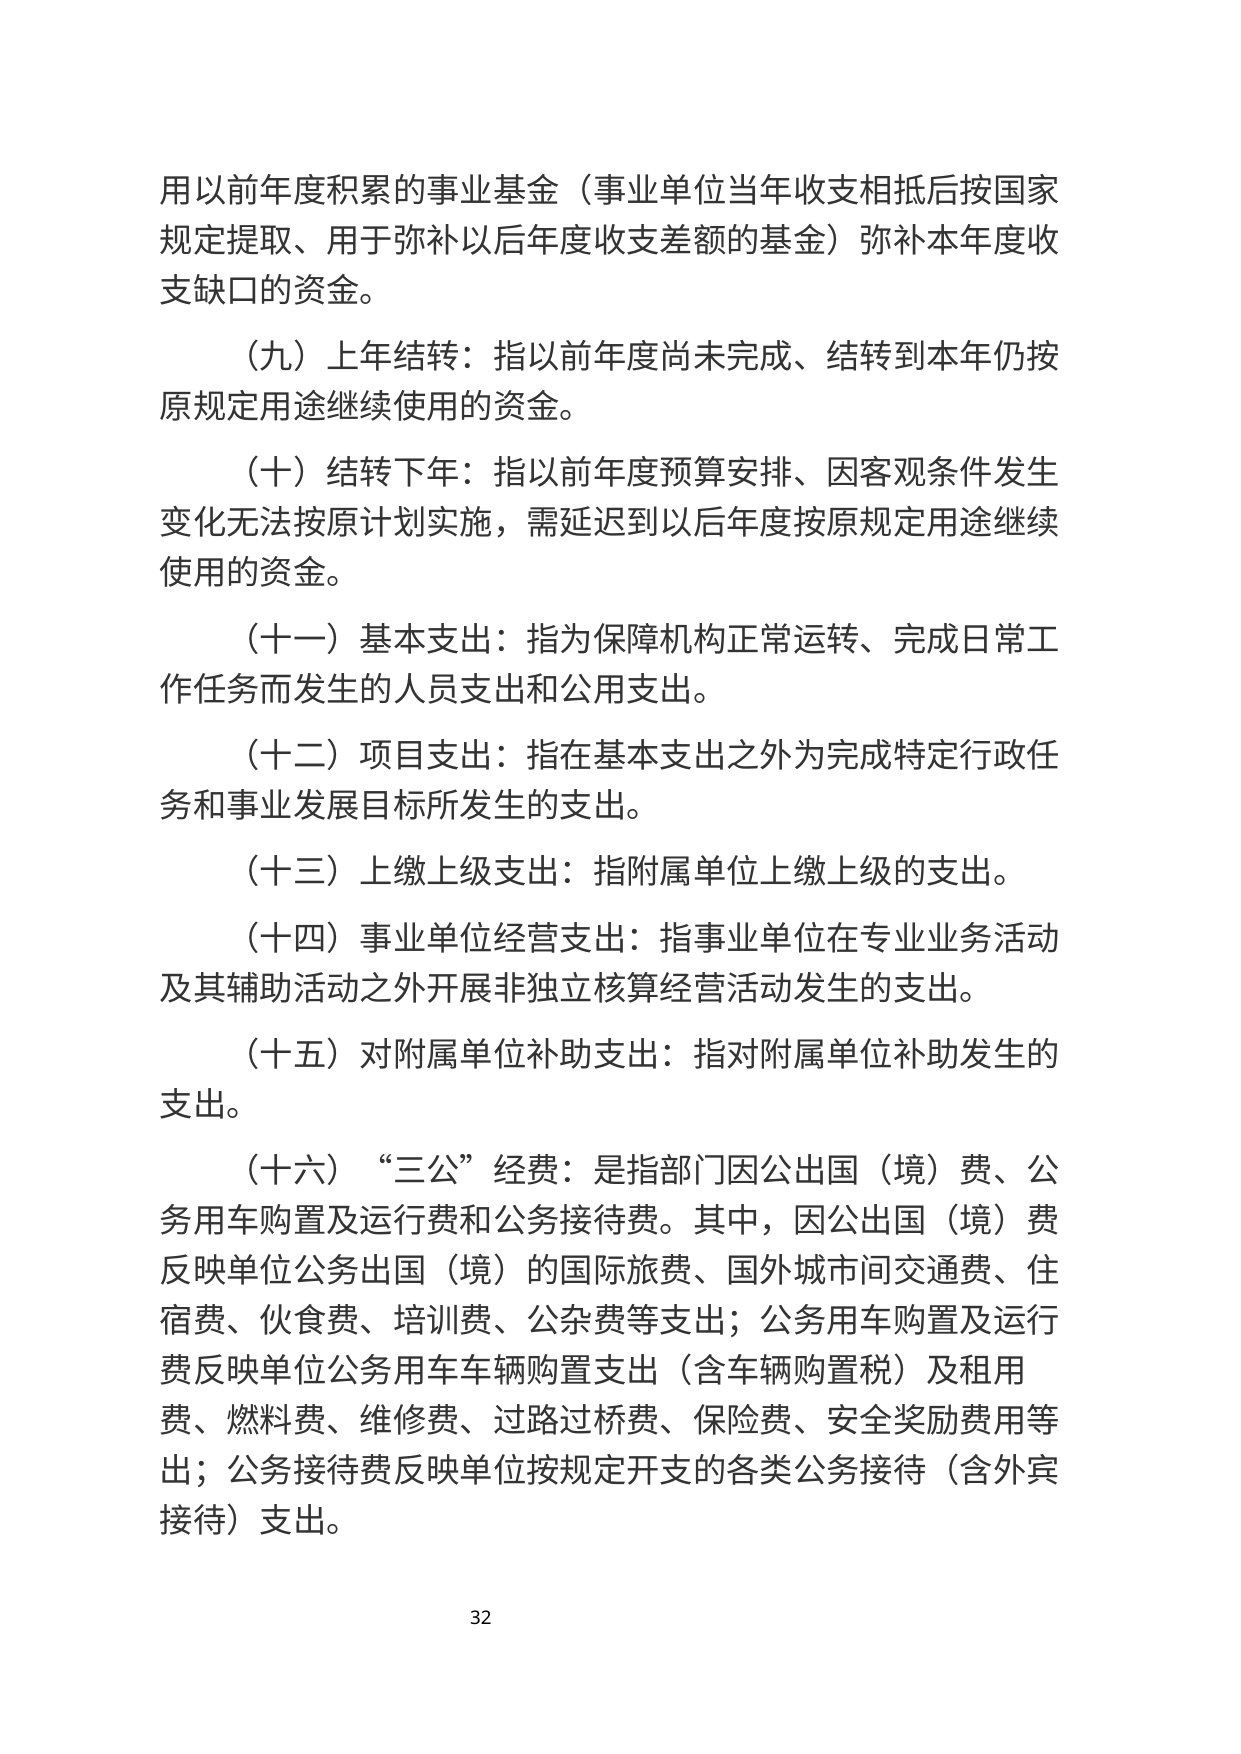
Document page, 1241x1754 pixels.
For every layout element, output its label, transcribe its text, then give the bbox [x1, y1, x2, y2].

text （十一）基本支出：指为保障机构正常运转、完成日常工作任务而发生的人员支出和公用支出。 [159, 611, 1081, 711]
text （十五）对附属单位补助支出：指对附属单位补助发生的支出。 [159, 1026, 1081, 1126]
text （十）结转下年：指以前年度预算安排、因客观条件发生变化无法按原计划实施，需延迟到以后年度按原规定用途继续使用的资金。 [159, 445, 1081, 595]
text （九）上年结转：指以前年度尚未完成、结转到本年仍按原规定用途继续使用的资金。 [159, 328, 1081, 428]
text （十三）上缴上级支出：指附属单位上缴上级的支出。 [159, 844, 1081, 894]
text （十二）项目支出：指在基本支出之外为完成特定行政任务和事业发展目标所发生的支出。 [159, 727, 1081, 827]
text （十六）“三公”经费：是指部门因公出国（境）费、公务用车购置及运行费和公务接待费。其中，因公出国（境）费反映单位公务出国（境）的国际旅费、国外城市间交通费、住宿费、伙食费、培训费、公杂费等支出；公务用车购置及运行费反映单位公务用车车辆购置支出（含车辆购置税）及租用费、燃料费、维修费、过路过桥费、保险费、安全奖励费用等出；公务接待费反映单位按规定开支的各类公务接待（含外宾接待）支出。 [159, 1143, 1081, 1543]
text （十四）事业单位经营支出：指事业单位在专业业务活动及其辅助活动之外开展非独立核算经营活动发生的支出。 [159, 910, 1081, 1010]
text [159, 162, 1081, 312]
